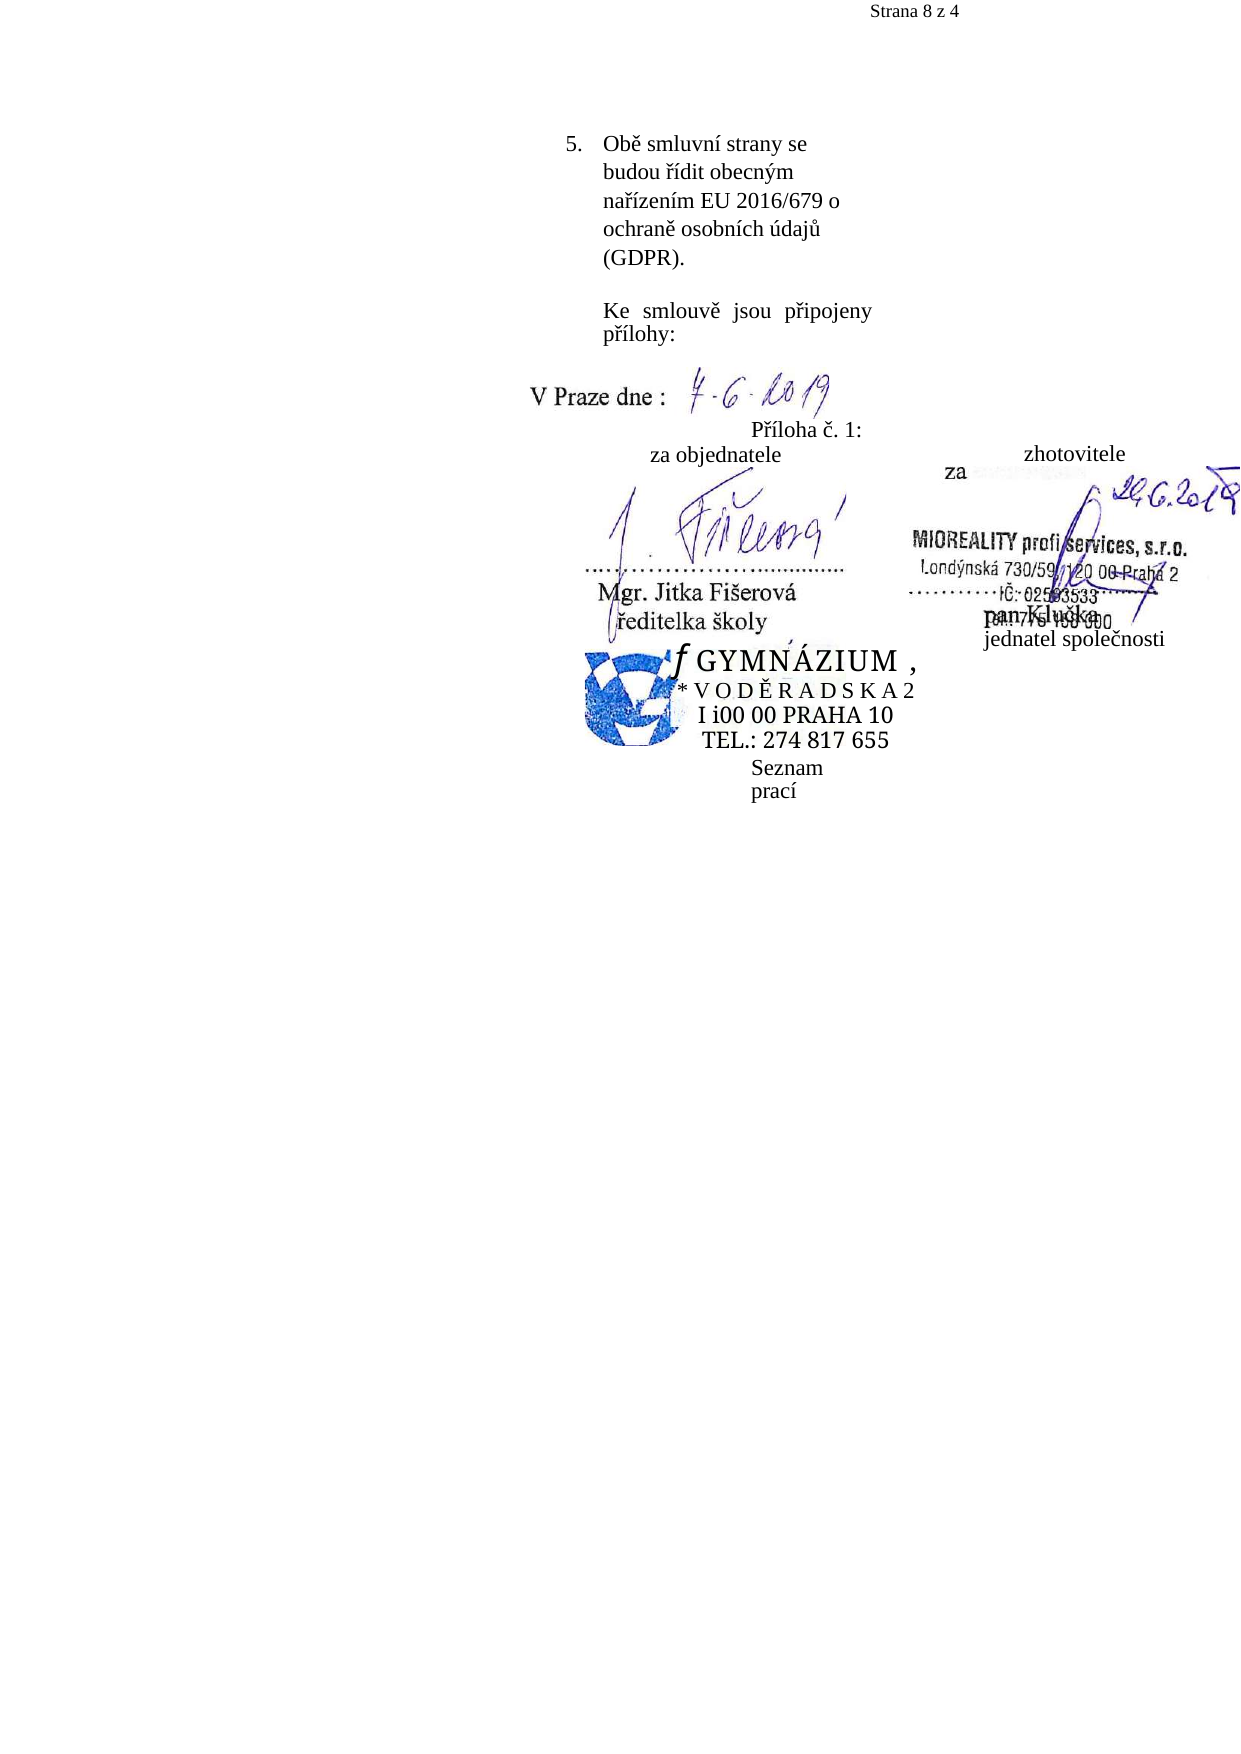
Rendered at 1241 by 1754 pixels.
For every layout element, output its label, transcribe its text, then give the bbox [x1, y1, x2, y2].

list Obě smluvní strany se budou řídit obecným nařízením EU 2016/679 o ochraně osobních údajů (GDPR). [565, 128, 864, 271]
text jednatel společnosti [909, 629, 1240, 651]
picture [909, 466, 1240, 629]
text f GYMNÁZIUM , [671, 642, 920, 678]
text Příloha č. 1: Seznam prací [751, 347, 872, 642]
text *VODĚRADSKA2 I i00 00 PRAHA 10 TEL.: 274 817 655 [671, 678, 920, 753]
picture [584, 467, 847, 746]
text za objednatele [585, 444, 846, 467]
text Ke smlouvě jsou připojeny přílohy: [603, 300, 872, 346]
text zhotovitele [909, 443, 1240, 466]
text Příloha č. 1: Seznam prací [751, 753, 872, 803]
picture [529, 367, 830, 419]
